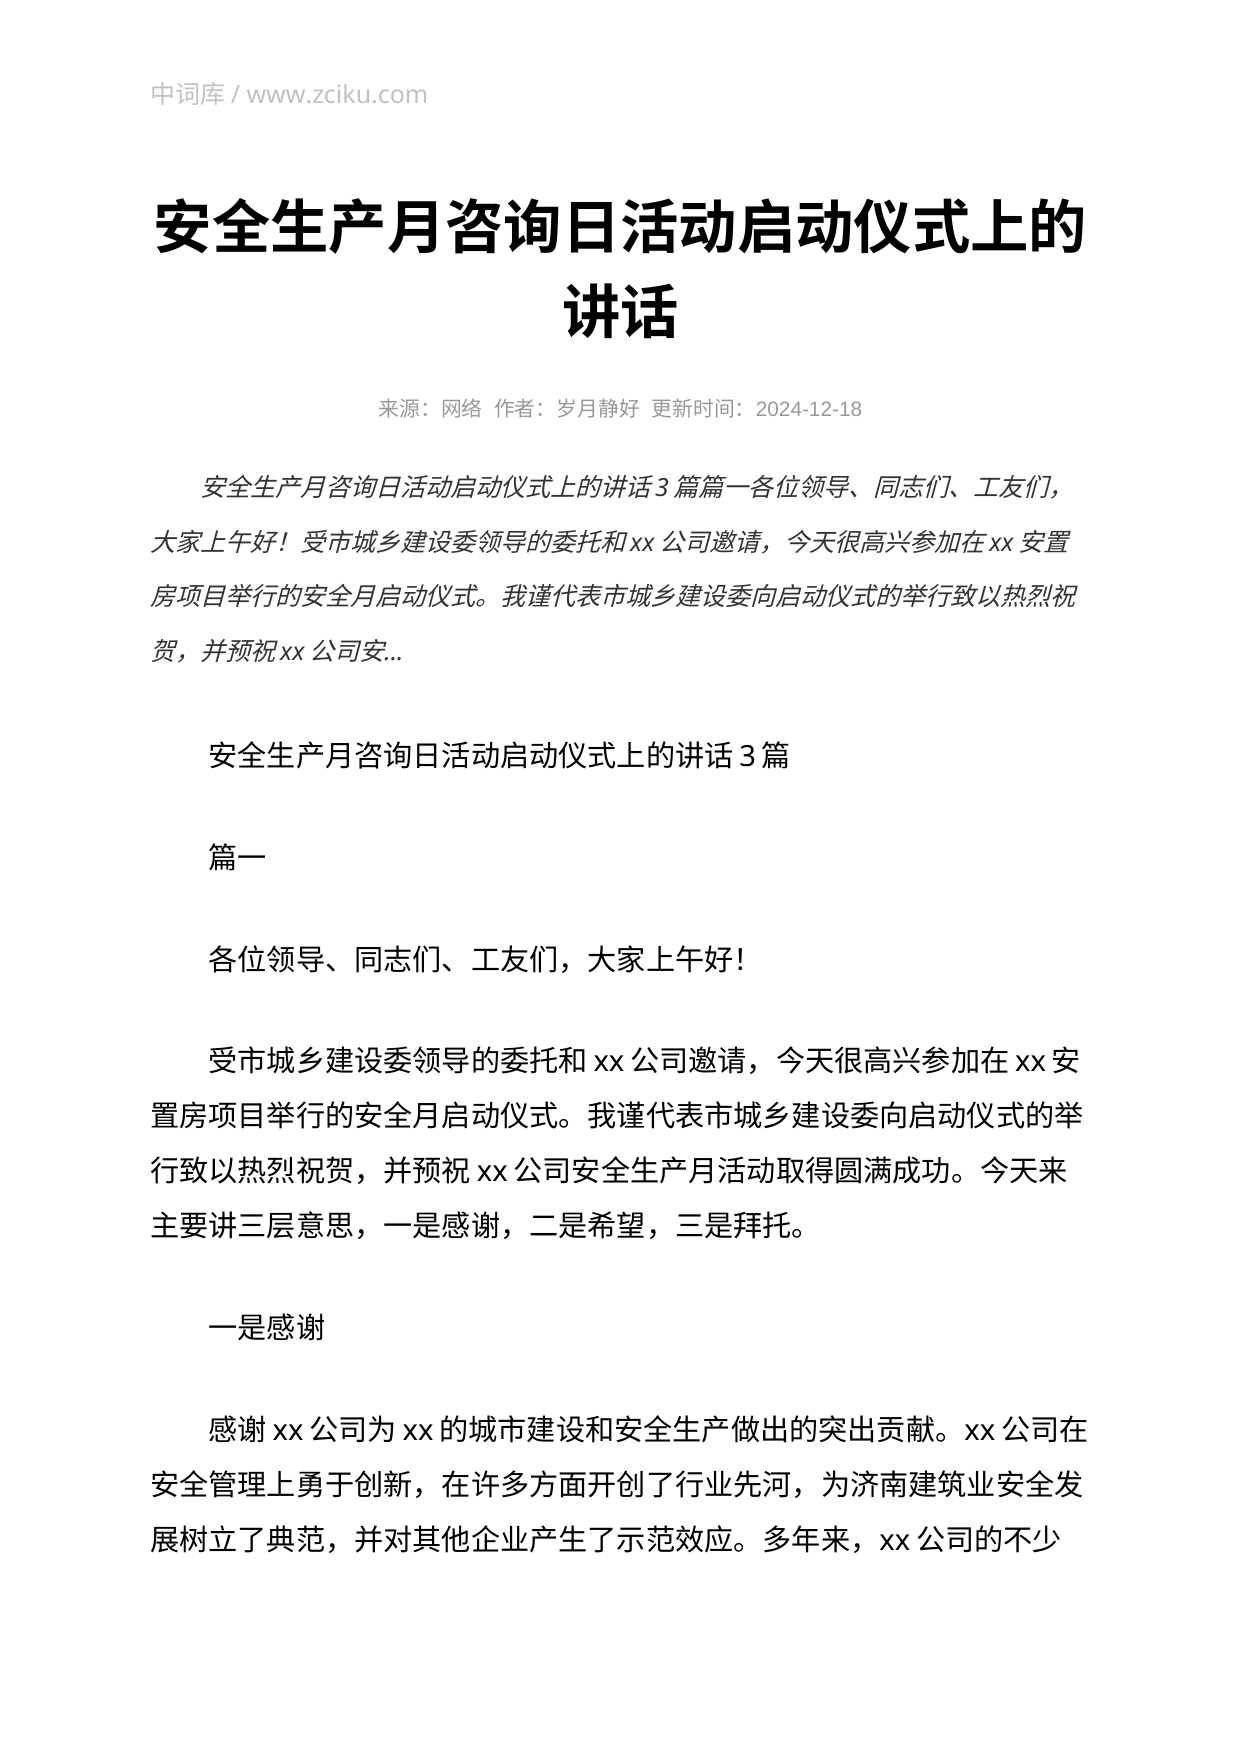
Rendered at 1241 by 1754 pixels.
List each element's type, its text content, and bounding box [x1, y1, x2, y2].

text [150, 1406, 1090, 1558]
text 来源：网络 作者：岁月静好 更新时间：2024-12-18 [150, 397, 1090, 421]
subtitle 安全生产月咨询日活动启动仪式上的讲话 [150, 181, 1090, 350]
text 一是感谢 [150, 1304, 1090, 1347]
text 受市城乡建设委领导的委托和xx公司邀请，今天很高兴参加在xx安置房项目举行的安全月启动仪式。我谨代表市城乡建设委向启动仪式的举行致以热烈祝贺，并预祝xx公司安全生产月活动取得圆满成功。今天来主要讲三层意思，一是感谢，二是希望，三是拜托。 [150, 1038, 1090, 1245]
text 各位领导、同志们、工友们，大家上午好！ [150, 936, 1090, 978]
text 安全生产月咨询日活动启动仪式上的讲话3篇篇一各位领导、同志们、工友们，大家上午好！受市城乡建设委领导的委托和xx公司邀请，今天很高兴参加在xx安置房项目举行的安全月启动仪式。我谨代表市城乡建设委向启动仪式的举行致以热烈祝贺，并预祝xx公司安... [150, 468, 1090, 667]
text 篇一 [150, 834, 1090, 877]
text 安全生产月咨询日活动启动仪式上的讲话3篇 [150, 732, 1090, 775]
